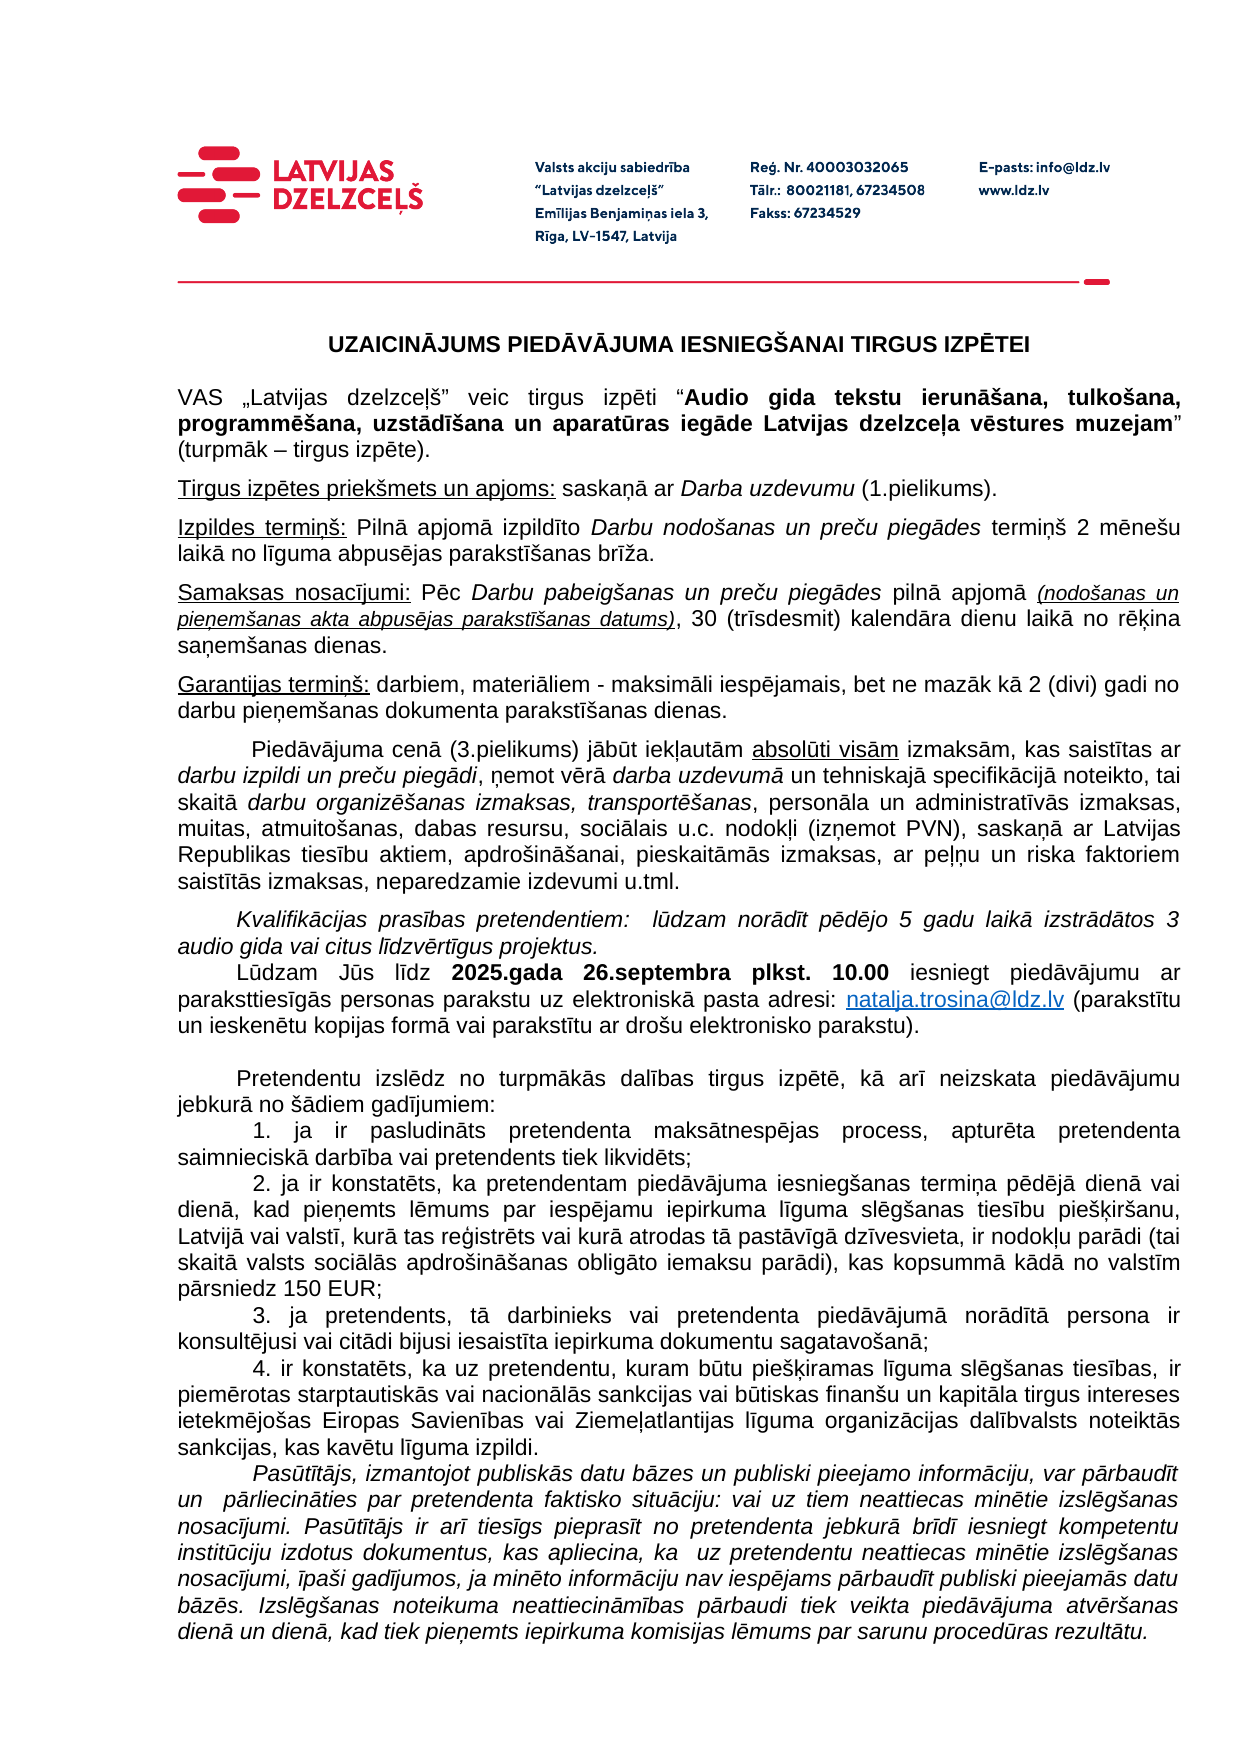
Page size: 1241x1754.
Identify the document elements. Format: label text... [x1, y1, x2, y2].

text Lūdzam Jūs līdz 2025.gada 26.septembra plkst. 10.00 iesniegt piedāvājumu ar paraksttiesīgās personas parakstu uz elektroniskā pasta adresi: natalja.trosina@ldz.lv (parakstītu un ieskenētu kopijas formā vai parakstītu ar drošu elektronisko parakstu). [177, 959, 1181, 1038]
text 2. ja ir konstatēts, ka pretendentam piedāvājuma iesniegšanas termiņa pēdējā dienā vai dienā, kad pieņemts lēmums par iespējamu iepirkuma līguma slēgšanas tiesību piešķiršanu, Latvijā vai valstī, kurā tas reģistrēts vai kurā atrodas tā pastāvīgā dzīvesvieta, ir nodokļu parādi (tai skaitā valsts sociālās apdrošināšanas obligāto iemaksu parādi), kas kopsummā kādā no valstīm pārsniedz 150 EUR; [177, 1170, 1181, 1302]
text Garantijas termiņš: darbiem, materiāliem - maksimāli iespējamais, bet ne mazāk kā 2 (divi) gadi no darbu pieņemšanas dokumenta parakstīšanas dienas. [177, 671, 1181, 723]
text Piedāvājuma cenā (3.pielikums) jābūt iekļautām absolūti visām izmaksām, kas saistītas ar darbu izpildi un preču piegādi, ņemot vērā darba uzdevumā un tehniskajā specifikācijā noteikto, tai skaitā darbu organizēšanas izmaksas, transportēšanas, personāla un administratīvās izmaksas, muitas, atmuitošanas, dabas resursu, sociālais u.c. nodokļi (izņemot PVN), saskaņā ar Latvijas Republikas tiesību aktiem, apdrošināšanai, pieskaitāmās izmaksas, ar peļņu un riska faktoriem saistītās izmaksas, neparedzamie izdevumi u.tml. [177, 736, 1181, 894]
text VAS „Latvijas dzelzceļš” veic tirgus izpēti “Audio gida tekstu ierunāšana, tulkošana, programmēšana, uzstādīšana un aparatūras iegāde Latvijas dzelzceļa vēstures muzejam” (turpmāk – tirgus izpēte). [177, 383, 1181, 462]
text 4. ir konstatēts, ka uz pretendentu, kuram būtu piešķiramas līguma slēgšanas tiesības, ir piemērotas starptautiskās vai nacionālās sankcijas vai būtiskas finanšu un kapitāla tirgus intereses ietekmējošas Eiropas Savienības vai Ziemeļatlantijas līguma organizācijas dalībvalsts noteiktās sankcijas, kas kavētu līguma izpildi. [177, 1354, 1181, 1381]
picture [177, 146, 1110, 285]
text Izpildes termiņš: Pilnā apjomā izpildīto Darbu nodošanas un preču piegādes termiņš 2 mēnešu laikā no līguma abpusējas parakstīšanas brīža. [177, 514, 1181, 567]
text Pasūtītājs, izmantojot publiskās datu bāzes un publiski pieejamo informāciju, var pārbaudīt un pārliecināties par pretendenta faktisko situāciju: vai uz tiem neattiecas minētie izslēgšanas nosacījumi. Pasūtītājs ir arī tiesīgs pieprasīt no pretendenta jebkurā brīdī iesniegt kompetentu institūciju izdotus dokumentus, kas apliecina, ka uz pretendentu neattiecas minētie izslēgšanas nosacījumi, īpaši gadījumos, ja minēto informāciju nav iespējams pārbaudīt publiski pieejamās datu bāzēs. Izslēgšanas noteikuma neattiecināmības pārbaudi tiek veikta piedāvājuma atvēršanas dienā un dienā, kad tiek pieņemts iepirkuma komisijas lēmums par sarunu procedūras rezultātu. [177, 1460, 1181, 1644]
text 3. ja pretendents, tā darbinieks vai pretendenta piedāvājumā norādītā persona ir konsultējusi vai citādi bijusi iesaistīta iepirkuma dokumentu sagatavošanā; [177, 1302, 1181, 1354]
text UZAICINĀJUMS PIEDĀVĀJUMA IESNIEGŠANAI TIRGUS IZPĒTEI [177, 331, 1181, 357]
text Kvalifikācijas prasības pretendentiem: lūdzam norādīt pēdējo 5 gadu laikā izstrādātos 3 audio gida vai citus līdzvērtīgus projektus. [177, 906, 1181, 959]
text Pretendentu izslēdz no turpmākās dalības tirgus izpētē, kā arī neizskata piedāvājumu jebkurā no šādiem gadījumiem: [177, 1064, 1181, 1117]
text 4. ir konstatēts, ka uz pretendentu, kuram būtu piešķiramas līguma slēgšanas tiesības, ir piemērotas starptautiskās vai nacionālās sankcijas vai būtiskas finanšu un kapitāla tirgus intereses ietekmējošas Eiropas Savienības vai Ziemeļatlantijas līguma organizācijas dalībvalsts noteiktās sankcijas, kas kavētu līguma izpildi. [177, 1433, 1181, 1460]
text Samaksas nosacījumi: Pēc Darbu pabeigšanas un preču piegādes pilnā apjomā (nodošanas un pieņemšanas akta abpusējas parakstīšanas datums), 30 (trīsdesmit) kalendāra dienu laikā no rēķina saņemšanas dienas. [177, 579, 1181, 658]
text 1. ja ir pasludināts pretendenta maksātnespējas process, apturēta pretendenta saimnieciskā darbība vai pretendents tiek likvidēts; [177, 1117, 1181, 1170]
text Tirgus izpētes priekšmets un apjoms: saskaņā ar Darba uzdevumu (1.pielikums). [177, 475, 1181, 501]
